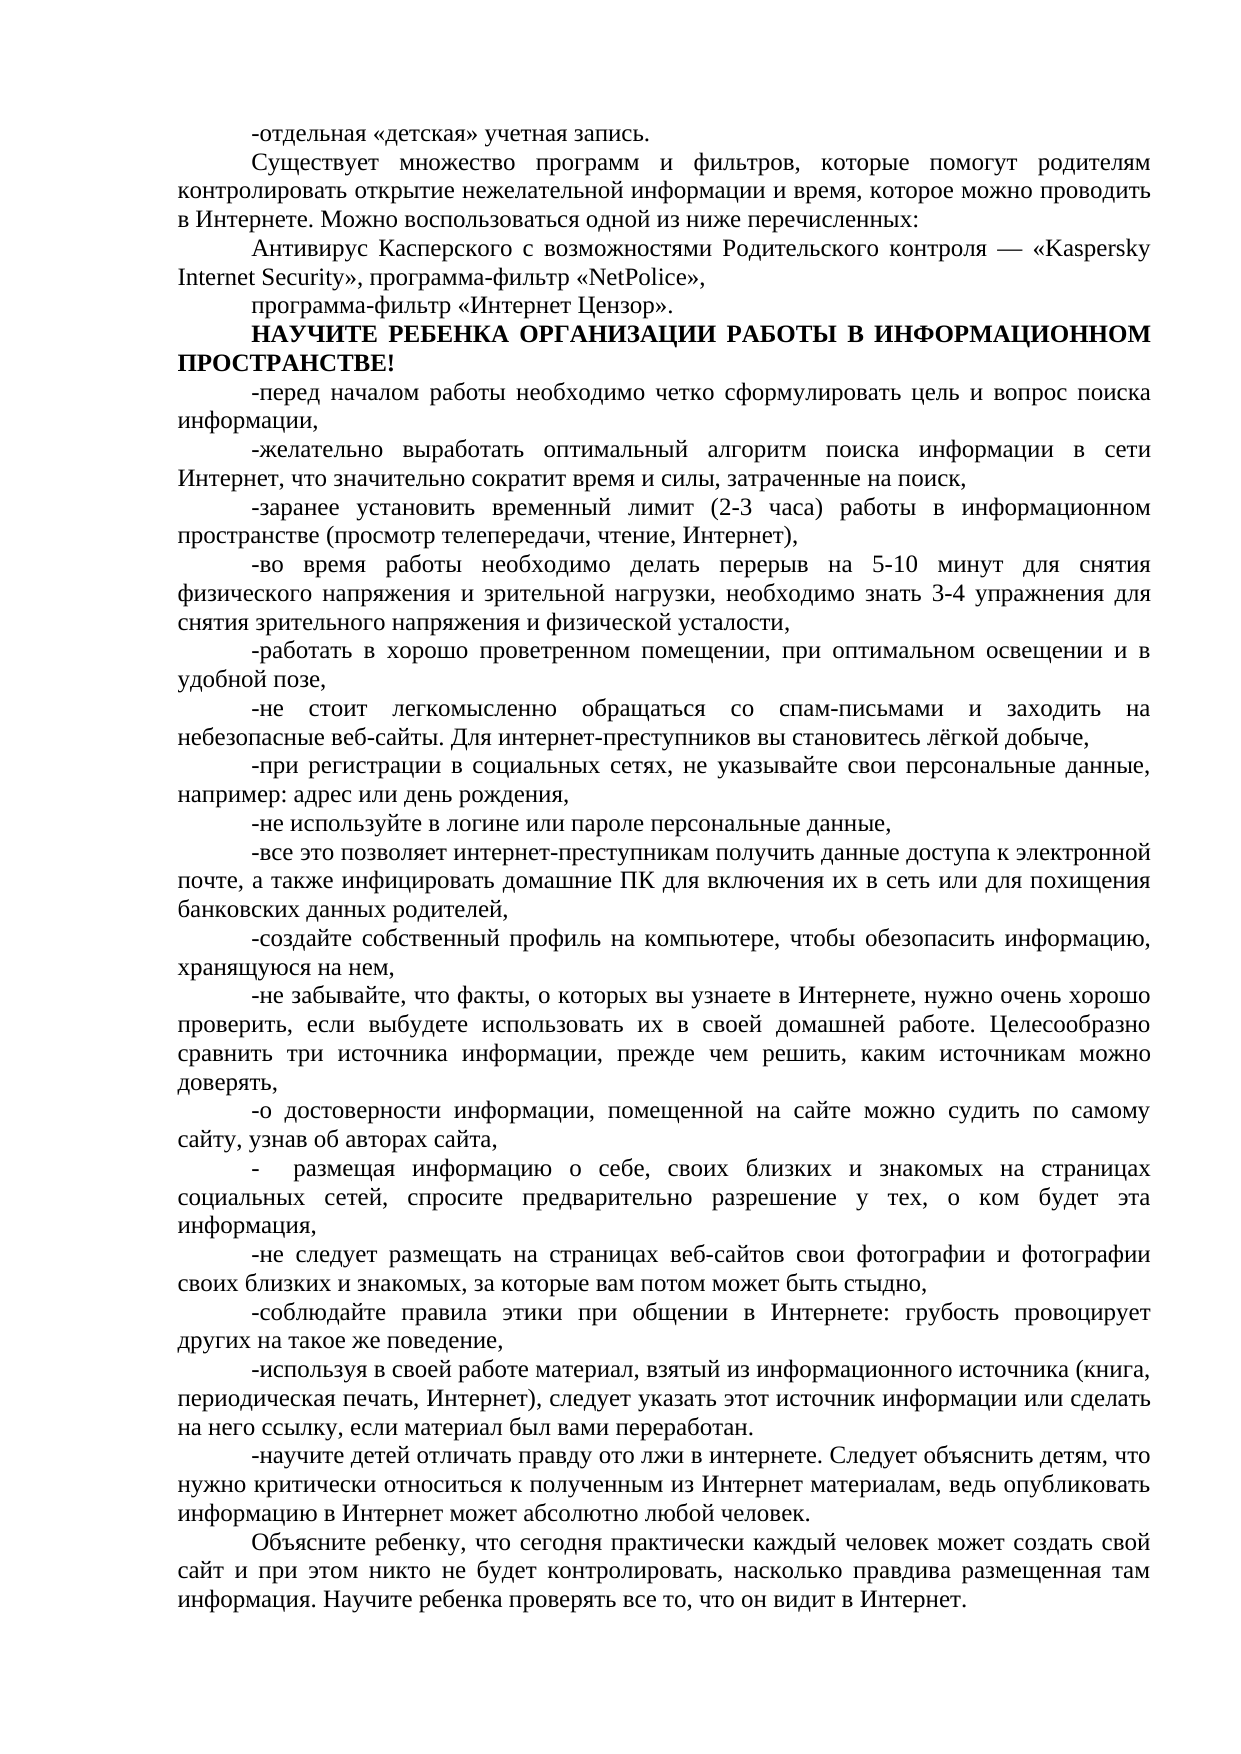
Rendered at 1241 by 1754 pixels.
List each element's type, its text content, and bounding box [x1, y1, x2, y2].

text Объясните ребенку, что сегодня практически каждый человек может создать свой сайт и при этом никто не будет контролировать, насколько правдива размещенная там информация. Научите ребенка проверять все то, что он видит в Интернет. [177, 1527, 1152, 1613]
text -перед началом работы необходимо четко сформулировать цель и вопрос поиска информации, [177, 377, 1152, 434]
text -во время работы необходимо делать перерыв на 5-10 минут для снятия физического напряжения и зрительной нагрузки, необходимо знать 3-4 упражнения для снятия зрительного напряжения и физической усталости, [177, 549, 1152, 636]
text НАУЧИТЕ РЕБЕНКА ОРГАНИЗАЦИИ РАБОТЫ В ИНФОРМАЦИОННОМ ПРОСТРАНСТВЕ! [177, 319, 1152, 377]
text -не стоит легкомысленно обращаться со спам-письмами и заходить на небезопасные веб-сайты. Для интернет-преступников вы становитесь лёгкой добыче, [177, 693, 1152, 751]
text -заранее установить временный лимит (2-3 часа) работы в информационном пространстве (просмотр телепередачи, чтение, Интернет), [177, 492, 1152, 549]
text программа-фильтр «Интернет Цензор». [177, 291, 1152, 319]
text -работать в хорошо проветренном помещении, при оптимальном освещении и в удобной позе, [177, 636, 1152, 693]
text -не забывайте, что факты, о которых вы узнаете в Интернете, нужно очень хорошо проверить, если выбудете использовать их в своей домашней работе. Целесообразно сравнить три источника информации, прежде чем решить, каким источникам можно доверять, [177, 981, 1152, 1096]
text -желательно выработать оптимальный алгоритм поиска информации в сети Интернет, что значительно сократит время и силы, затраченные на поиск, [177, 434, 1152, 492]
text -создайте собственный профиль на компьютере, чтобы обезопасить информацию, хранящуюся на нем, [177, 923, 1152, 981]
text -соблюдайте правила этики при общении в Интернете: грубость провоцирует других на такое же поведение, [177, 1297, 1152, 1354]
text -научите детей отличать правду ото лжи в интернете. Следует объяснить детям, что нужно критически относиться к полученным из Интернет материалам, ведь опубликовать информацию в Интернет может абсолютно любой человек. [177, 1441, 1152, 1527]
text -не используйте в логине или пароле персональные данные, [177, 808, 1152, 837]
text -не следует размещать на страницах веб-сайтов свои фотографии и фотографии своих близких и знакомых, за которые вам потом может быть стыдно, [177, 1239, 1152, 1297]
text -о достоверности информации, помещенной на сайте можно судить по самому сайту, узнав об авторах сайта, [177, 1096, 1152, 1153]
text -отдельная «детская» учетная запись. [177, 118, 1152, 147]
text -используя в своей работе материал, взятый из информационного источника (книга, периодическая печать, Интернет), следует указать этот источник информации или сделать на него ссылку, если материал был вами переработан. [177, 1354, 1152, 1441]
text Существует множество программ и фильтров, которые помогут родителям контролировать открытие нежелательной информации и время, которое можно проводить в Интернете. Можно воспользоваться одной из ниже перечисленных: [177, 147, 1152, 233]
text -при регистрации в социальных сетях, не указывайте свои персональные данные, например: адрес или день рождения, [177, 751, 1152, 808]
text Антивирус Касперского с возможностями Родительского контроля — «Kaspersky Internet Security», программа-фильтр «NetPolice», [177, 233, 1152, 291]
text -все это позволяет интернет-преступникам получить данные доступа к электронной почте, а также инфицировать домашние ПК для включения их в сеть или для похищения банковских данных родителей, [177, 837, 1152, 923]
text - размещая информацию о себе, своих близких и знакомых на страницах социальных сетей, спросите предварительно разрешение у тех, о ком будет эта информация, [177, 1153, 1152, 1239]
